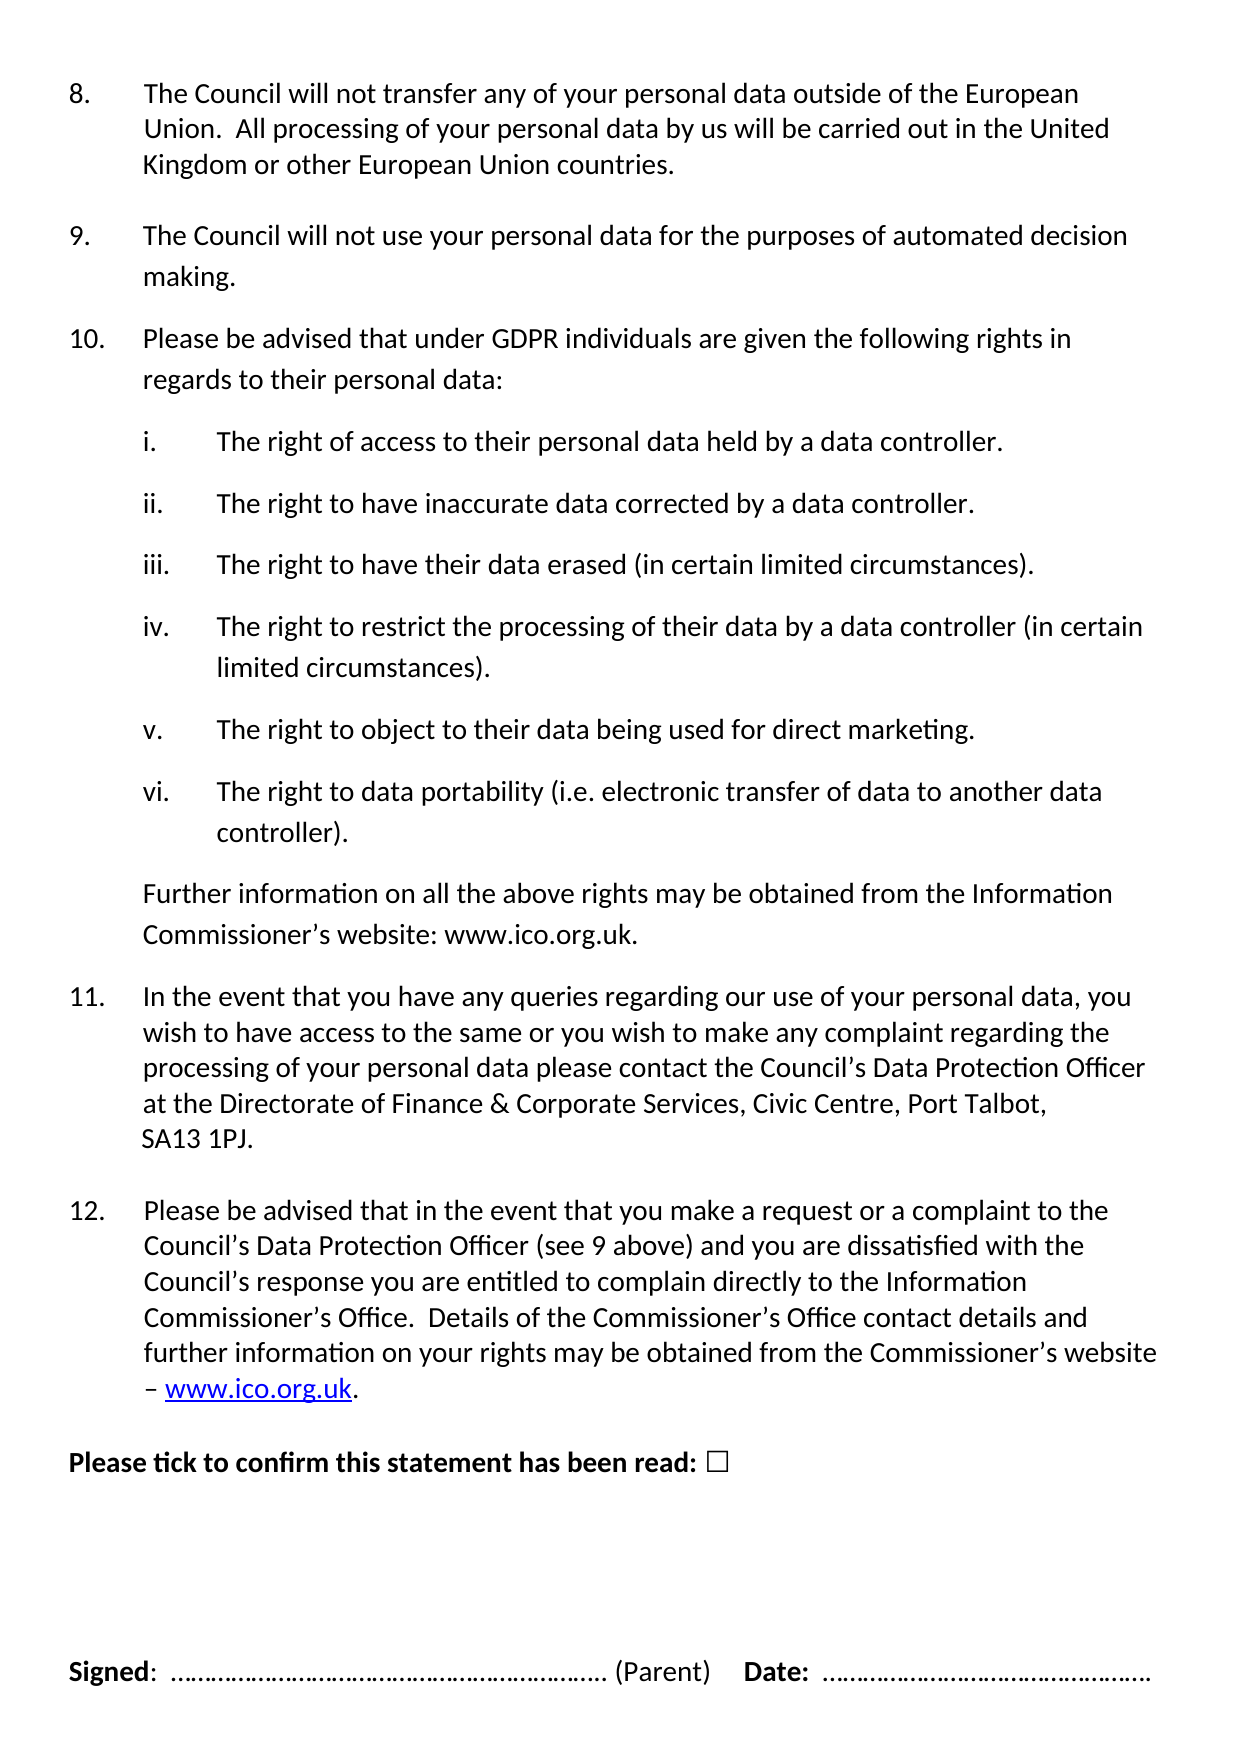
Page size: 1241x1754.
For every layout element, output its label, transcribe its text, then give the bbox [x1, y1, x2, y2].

text Signed: ……………………………………………………….. (Parent) Date: …………………………………………. [69, 1653, 1167, 1688]
text 11. In the event that you have any queries regarding our use of your personal data, you wish to have access to the same or you wish to make any complaint regarding the processing of your personal data please contact the Council’s Data Protection Officer at the Directorate of Finance & Corporate Services, Civic Centre, Port Talbot, [69, 978, 1167, 1121]
text 8. The Council will not transfer any of your personal data outside of the European [69, 75, 1167, 111]
text iv. The right to restrict the processing of their data by a data controller (in certain limited circumstances). [143, 608, 1167, 685]
text Union. All processing of your personal data by us will be carried out in the United Kingdom or other European Union countries. [143, 111, 1167, 182]
text ii. The right to have inaccurate data corrected by a data controller. [143, 485, 1167, 520]
text vi. The right to data portability (i.e. electronic transfer of data to another data controller). [143, 773, 1167, 849]
text 9. The Council will not use your personal data for the purposes of automated decision making. [69, 217, 1167, 294]
text i. The right of access to their personal data held by a data controller. [143, 423, 1167, 458]
text iii. The right to have their data erased (in certain limited circumstances). [143, 546, 1167, 582]
text 12. Please be advised that in the event that you make a request or a complaint to the Council’s Data Protection Officer (see 9 above) and you are dissatisfied with the Council’s response you are entitled to complain directly to the Information Commissioner’s Office. Details of the Commissioner’s Office contact details and further information on your rights may be obtained from the Commissioner’s website – www.ico.org.uk. [69, 1192, 1167, 1406]
text SA13 1PJ. [69, 1121, 1167, 1156]
text Please tick to confirm this statement has been read: [69, 1441, 1167, 1481]
text v. The right to object to their data being used for direct marketing. [143, 711, 1167, 747]
text 10. Please be advised that under GDPR individuals are given the following rights in regards to their personal data: [69, 320, 1167, 397]
text Further information on all the above rights may be obtained from the Information Commissioner’s website: www.ico.org.uk. [143, 875, 1167, 952]
